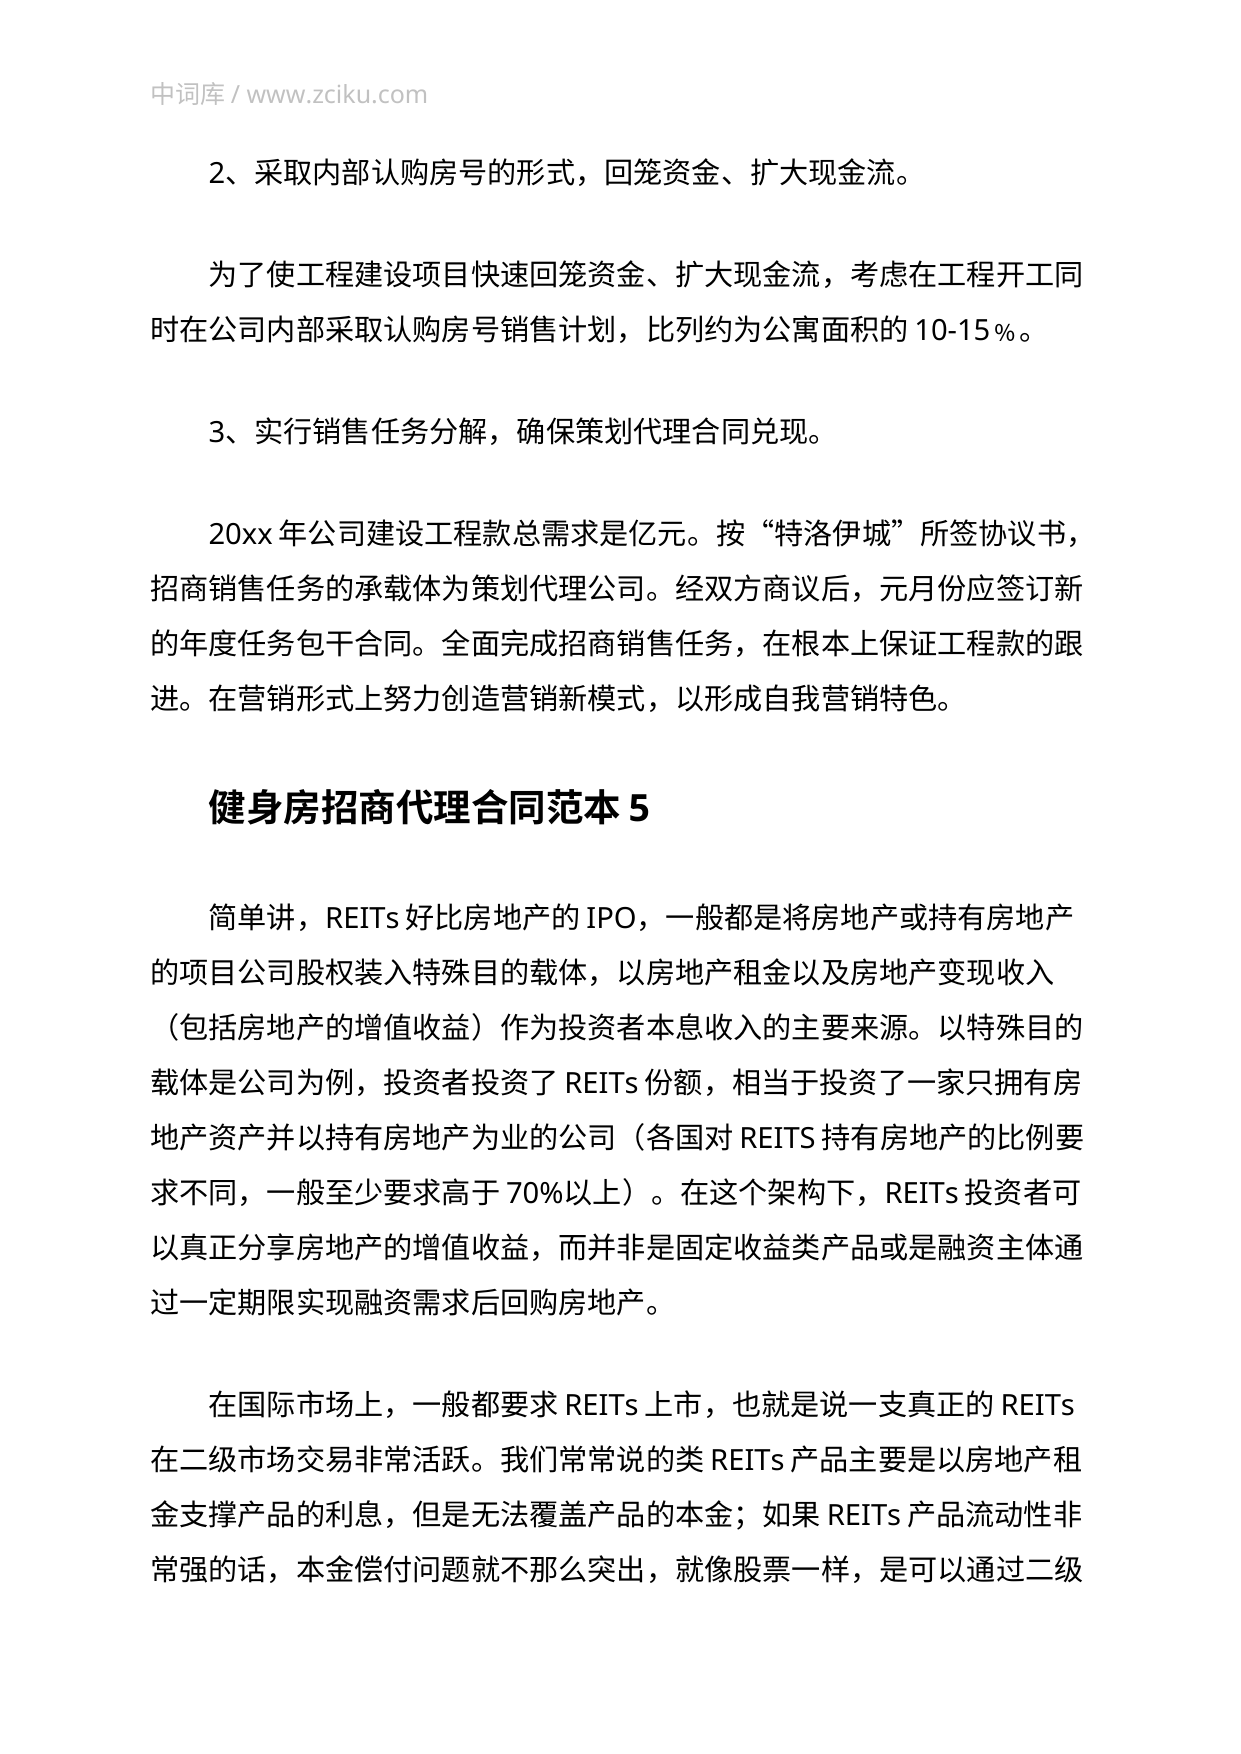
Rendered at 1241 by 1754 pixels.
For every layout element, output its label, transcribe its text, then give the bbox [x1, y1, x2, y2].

text 简单讲，REITs好比房地产的IPO，一般都是将房地产或持有房地产的项目公司股权装入特殊目的载体，以房地产租金以及房地产变现收入（包括房地产的增值收益）作为投资者本息收入的主要来源。以特殊目的载体是公司为例，投资者投资了REITs份额，相当于投资了一家只拥有房地产资产并以持有房地产为业的公司（各国对REITS持有房地产的比例要求不同，一般至少要求高于70%以上）。在这个架构下，REITs投资者可以真正分享房地产的增值收益，而并非是固定收益类产品或是融资主体通过一定期限实现融资需求后回购房地产。 [150, 895, 1090, 1322]
text 为了使工程建设项目快速回笼资金、扩大现金流，考虑在工程开工同时在公司内部采取认购房号销售计划，比列约为公寓面积的10-15﹪。 [150, 252, 1090, 349]
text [150, 1381, 1090, 1589]
text 2、采取内部认购房号的形式，回笼资金、扩大现金流。 [150, 150, 1090, 192]
text 3、实行销售任务分解，确保策划代理合同兑现。 [150, 409, 1090, 451]
text 20xx年公司建设工程款总需求是亿元。按“特洛伊城”所签协议书，招商销售任务的承载体为策划代理公司。经双方商议后，元月份应签订新的年度任务包干合同。全面完成招商销售任务，在根本上保证工程款的跟进。在营销形式上努力创造营销新模式，以形成自我营销特色。 [150, 511, 1090, 718]
text 健身房招商代理合同范本5 [150, 777, 1090, 832]
